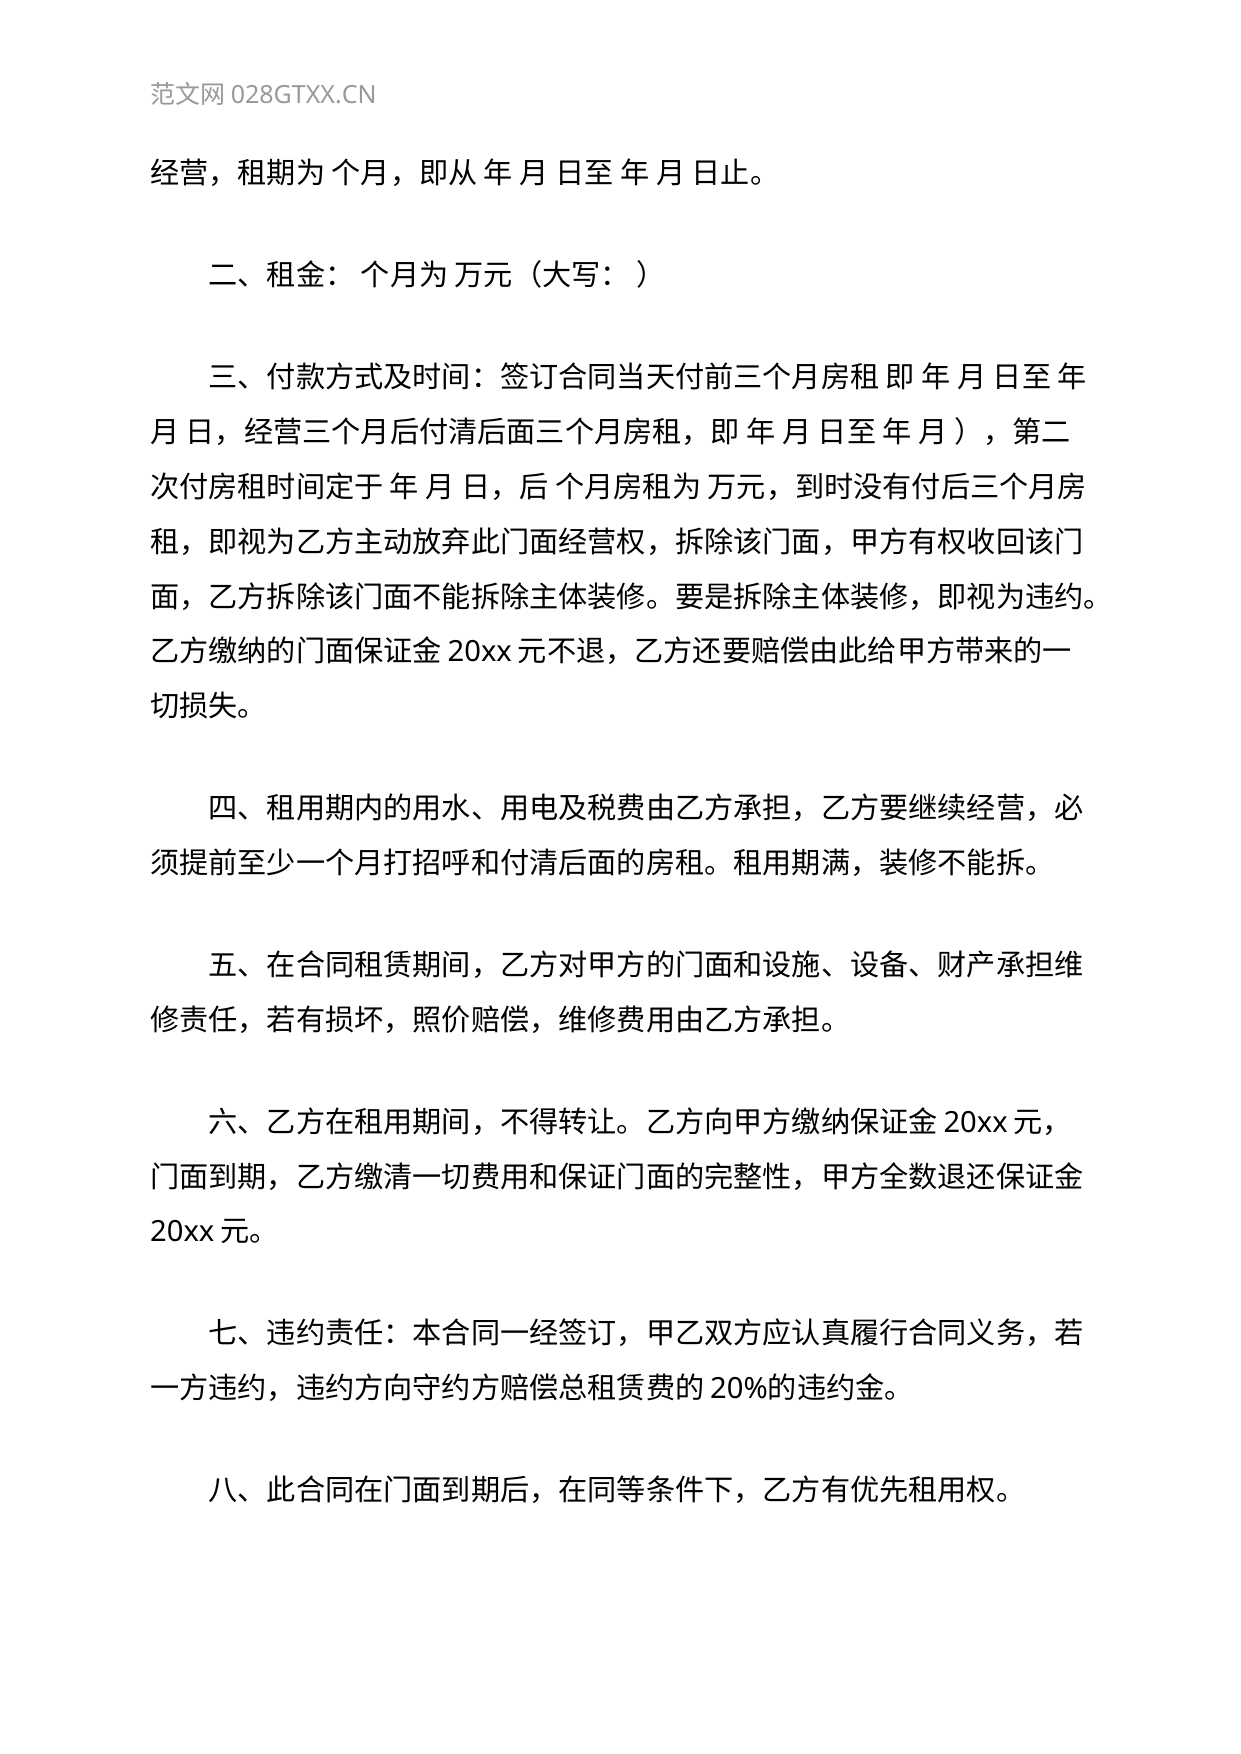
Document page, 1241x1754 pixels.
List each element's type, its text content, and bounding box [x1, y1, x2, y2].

text 五、在合同租赁期间，乙方对甲方的门面和设施、设备、财产承担维修责任，若有损坏，照价赔偿，维修费用由乙方承担。 [150, 941, 1090, 1039]
text 二、租金： 个月为 万元（大写： ） [150, 252, 1090, 294]
text 八、此合同在门面到期后，在同等条件下，乙方有优先租用权。 [150, 1467, 1090, 1509]
text 六、乙方在租用期间，不得转让。乙方向甲方缴纳保证金20xx元，门面到期，乙方缴清一切费用和保证门面的完整性，甲方全数退还保证金20xx元。 [150, 1098, 1090, 1250]
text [150, 150, 1090, 192]
text 四、租用期内的用水、用电及税费由乙方承担，乙方要继续经营，必须提前至少一个月打招呼和付清后面的房租。租用期满，装修不能拆。 [150, 785, 1090, 882]
text 七、违约责任：本合同一经签订，甲乙双方应认真履行合同义务，若一方违约，违约方向守约方赔偿总租赁费的20%的违约金。 [150, 1310, 1090, 1407]
text 三、付款方式及时间：签订合同当天付前三个月房租 即 年 月 日至 年 月 日，经营三个月后付清后面三个月房租，即 年 月 日至 年 月 ），第二次付房租时间定于 年 月 日，后 个月房租为 万元，到时没有付后三个月房租，即视为乙方主动放弃此门面经营权，拆除该门面，甲方有权收回该门面，乙方拆除该门面不能拆除主体装修。要是拆除主体装修，即视为违约。乙方缴纳的门面保证金20xx元不退，乙方还要赔偿由此给甲方带来的一切损失。 [150, 353, 1090, 725]
